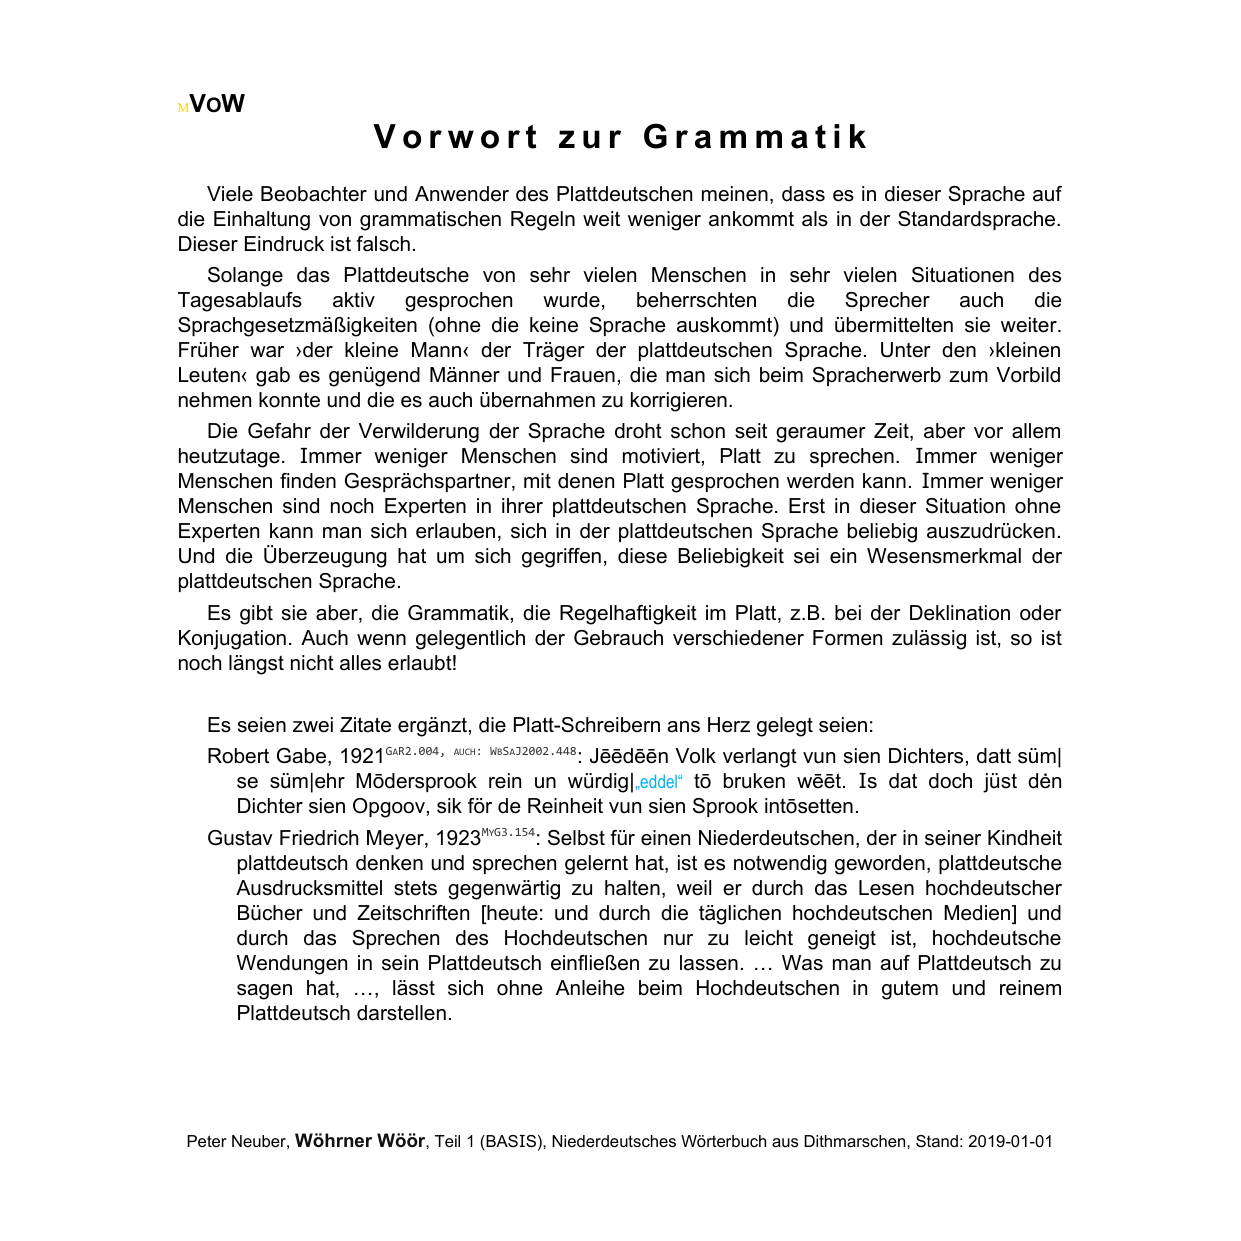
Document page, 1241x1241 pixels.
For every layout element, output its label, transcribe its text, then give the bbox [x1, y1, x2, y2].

text Vorwort zur Grammatik [177, 117, 1063, 156]
text Es gibt sie aber, die Grammatik, die Regelhaftigkeit im Platt, z.B. bei der Deklination oder Konjugation. Auch wenn gelegentlich der Gebrauch verschiedener Formen zulässig ist, so ist noch längst nicht alles erlaubt! [177, 600, 1063, 675]
text Solange das Plattdeutsche von sehr vielen Menschen in sehr vielen Situationen des Tagesablaufs aktiv gesprochen wurde, beherrschten die Sprecher auch die Sprachgesetzmäßigkeiten (ohne die keine Sprache auskommt) und übermittelten sie weiter. Früher war ›der kleine Mann‹ der Träger der plattdeutschen Sprache. Unter den ›kleinen Leuten‹ gab es genügend Männer und Frauen, die man sich beim Spracherwerb zum Vorbild nehmen konnte und die es auch übernahmen zu korrigieren. [177, 262, 1063, 412]
text Robert Gabe, 1921GaR2.004, auch: WbSaJ2002.448: Jēēdēēn Volk verlangt vun sien Dichters, datt süm|se süm|ehr Mōdersprook rein un würdig|„eddel“ tō bruken wēēt. Is dat doch jüst dėn Dichter sien Opgoov, sik för de Reinheit vun sien Sprook intōsetten. [207, 744, 1063, 819]
text Die Gefahr der Verwilderung der Sprache droht schon seit geraumer Zeit, aber vor allem heutzutage. Immer weniger Menschen sind motiviert, Platt zu sprechen. Immer weniger Menschen finden Gesprächspartner, mit denen Platt gesprochen werden kann. Immer weniger Menschen sind noch Experten in ihrer plattdeutschen Sprache. Erst in dieser Situation ohne Experten kann man sich erlauben, sich in der plattdeutschen Sprache beliebig auszudrücken. Und die Überzeugung hat um sich gegriffen, diese Beliebigkeit sei ein Wesensmerkmal der plattdeutschen Sprache. [177, 419, 1063, 594]
text Es seien zwei Zitate ergänzt, die Platt-Schreibern ans Herz gelegt seien: [177, 712, 1063, 737]
text µVoW [177, 89, 1063, 117]
text Viele Beobachter und Anwender des Plattdeutschen meinen, dass es in dieser Sprache auf die Einhaltung von grammatischen Regeln weit weniger ankommt als in der Standardsprache. Dieser Eindruck ist falsch. [177, 181, 1063, 256]
text Gustav Friedrich Meyer, 1923MyG3.154: Selbst für einen Niederdeutschen, der in seiner Kindheit plattdeutsch denken und sprechen gelernt hat, ist es notwendig geworden, plattdeutsche Ausdrucksmittel stets gegenwärtig zu halten, weil er durch das Lesen hochdeutscher Bücher und Zeitschriften [heute: und durch die täglichen hochdeutschen Medien] und durch das Sprechen des Hochdeutschen nur zu leicht geneigt ist, hochdeutsche Wendungen in sein Plattdeutsch einfließen zu lassen. … Was man auf Plattdeutsch zu sagen hat, …, lässt sich ohne Anleihe beim Hochdeutschen in gutem und reinem Plattdeutsch darstellen. [207, 825, 1063, 1025]
